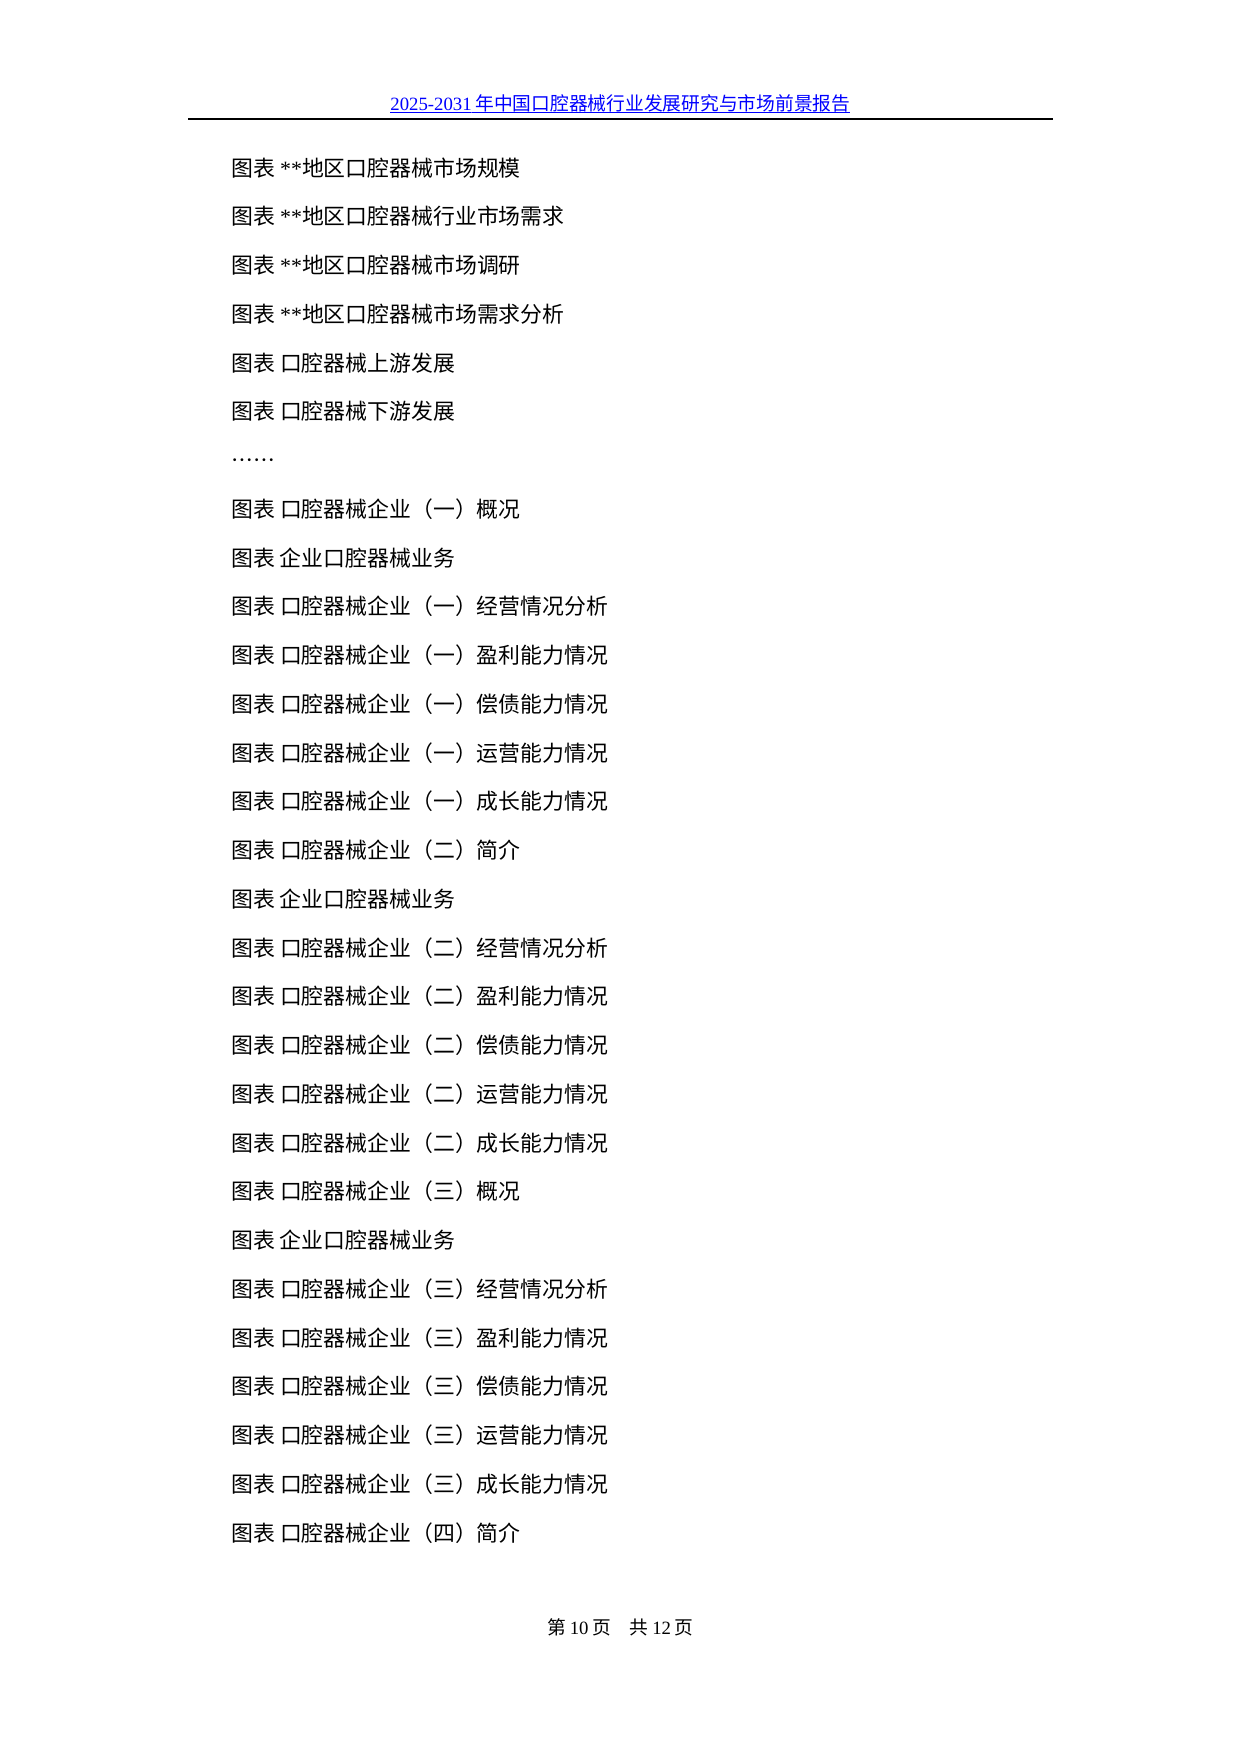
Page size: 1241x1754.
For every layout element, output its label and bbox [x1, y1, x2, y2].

text [187, 150, 1053, 1548]
